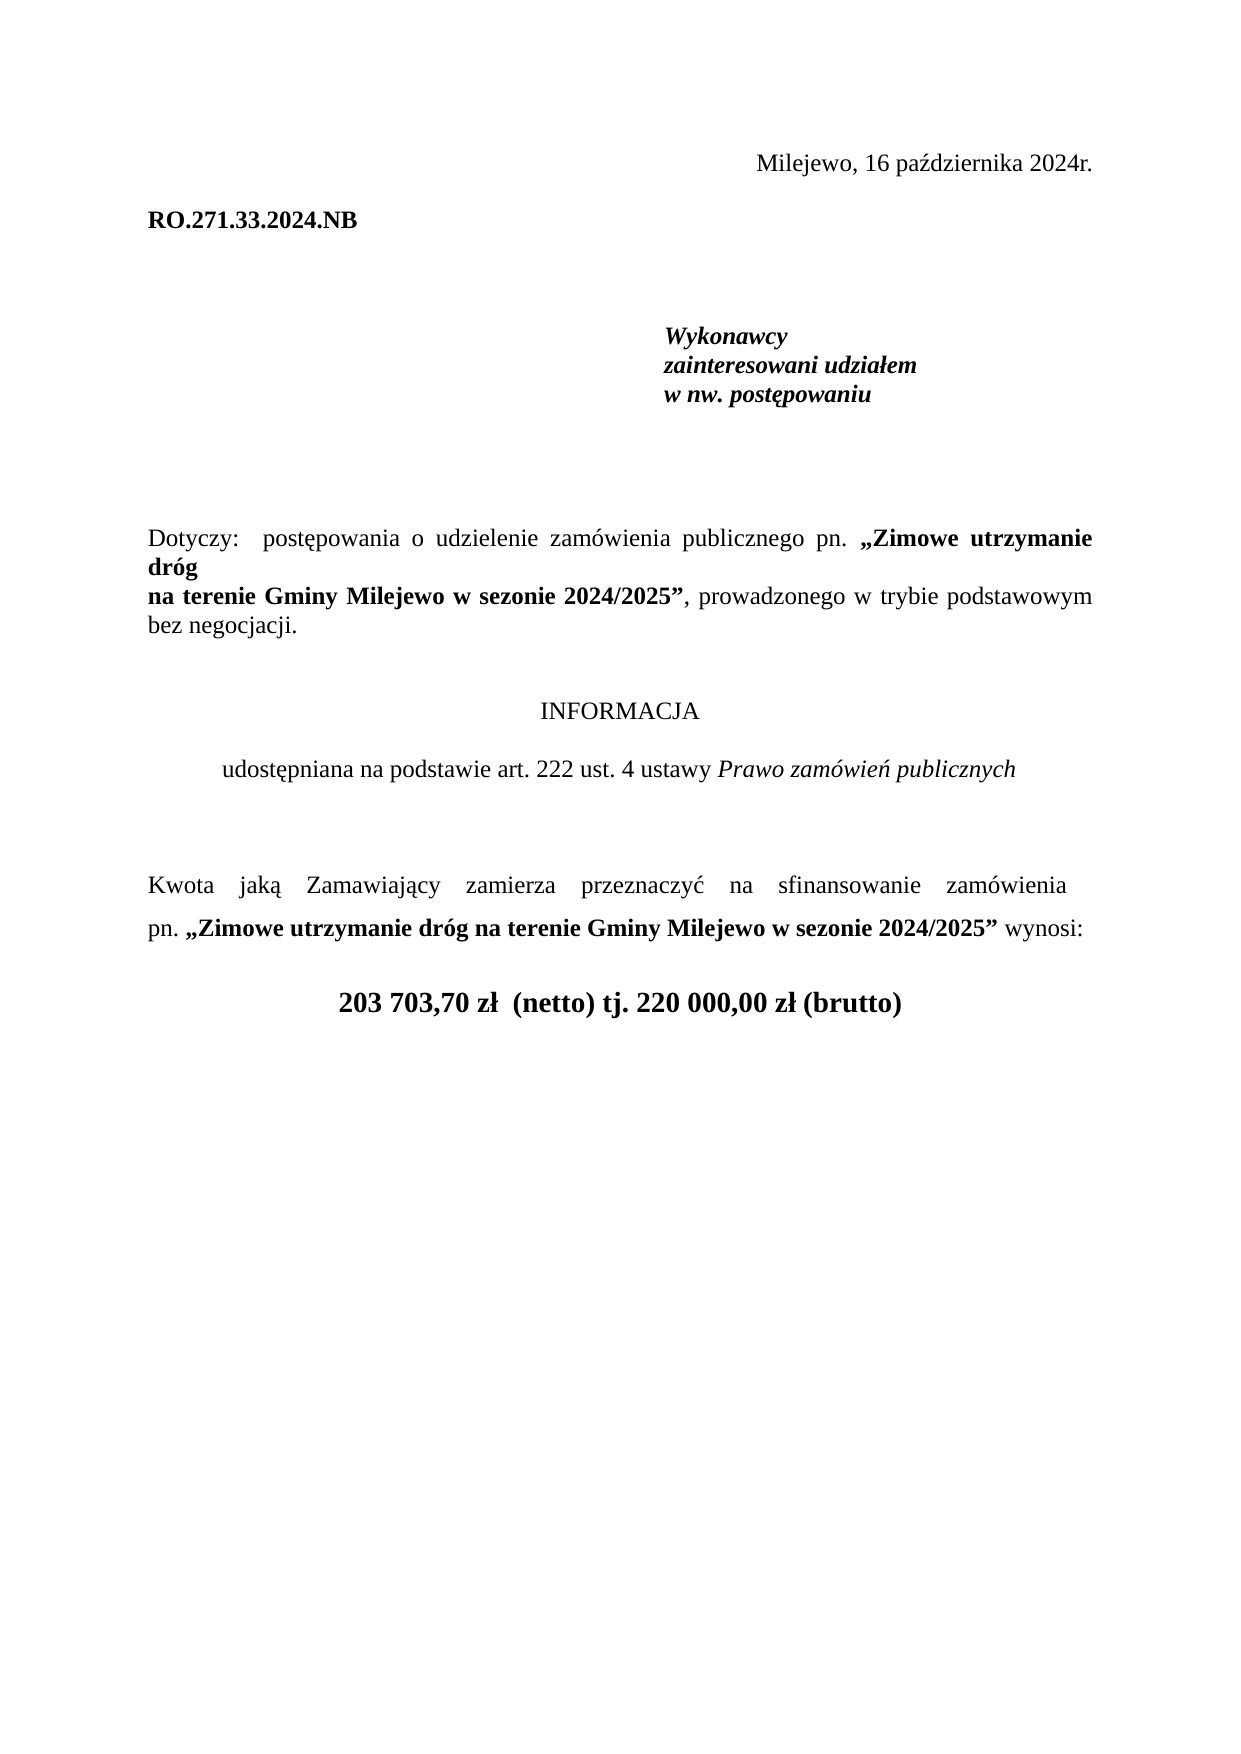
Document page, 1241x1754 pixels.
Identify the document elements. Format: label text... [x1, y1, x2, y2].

text INFORMACJA [148, 696, 1093, 725]
text udostępniana na podstawie art. 222 ust. 4 ustawy Prawo zamówień publicznych [148, 754, 1093, 783]
text Kwota jaką Zamawiający zamierza przeznaczyć na sfinansowanie zamówienia pn. „Zimowe utrzymanie dróg na terenie Gminy Milejewo w sezonie 2024/2025” wynosi: [148, 870, 1093, 942]
text Wykonawcy zainteresowani udziałem w nw. postępowaniu [664, 321, 1093, 436]
text Dotyczy: postępowania o udzielenie zamówienia publicznego pn. „Zimowe utrzymanie dróg na terenie Gminy Milejewo w sezonie 2024/2025”, prowadzonego w trybie podstawowym bez negocjacji. [148, 523, 1093, 638]
text Milejewo, 16 października 2024r. [148, 148, 1093, 176]
text 203 703,70 zł (netto) tj. 220 000,00 zł (brutto) [148, 985, 1093, 1019]
text RO.271.33.2024.NB [148, 206, 1093, 234]
